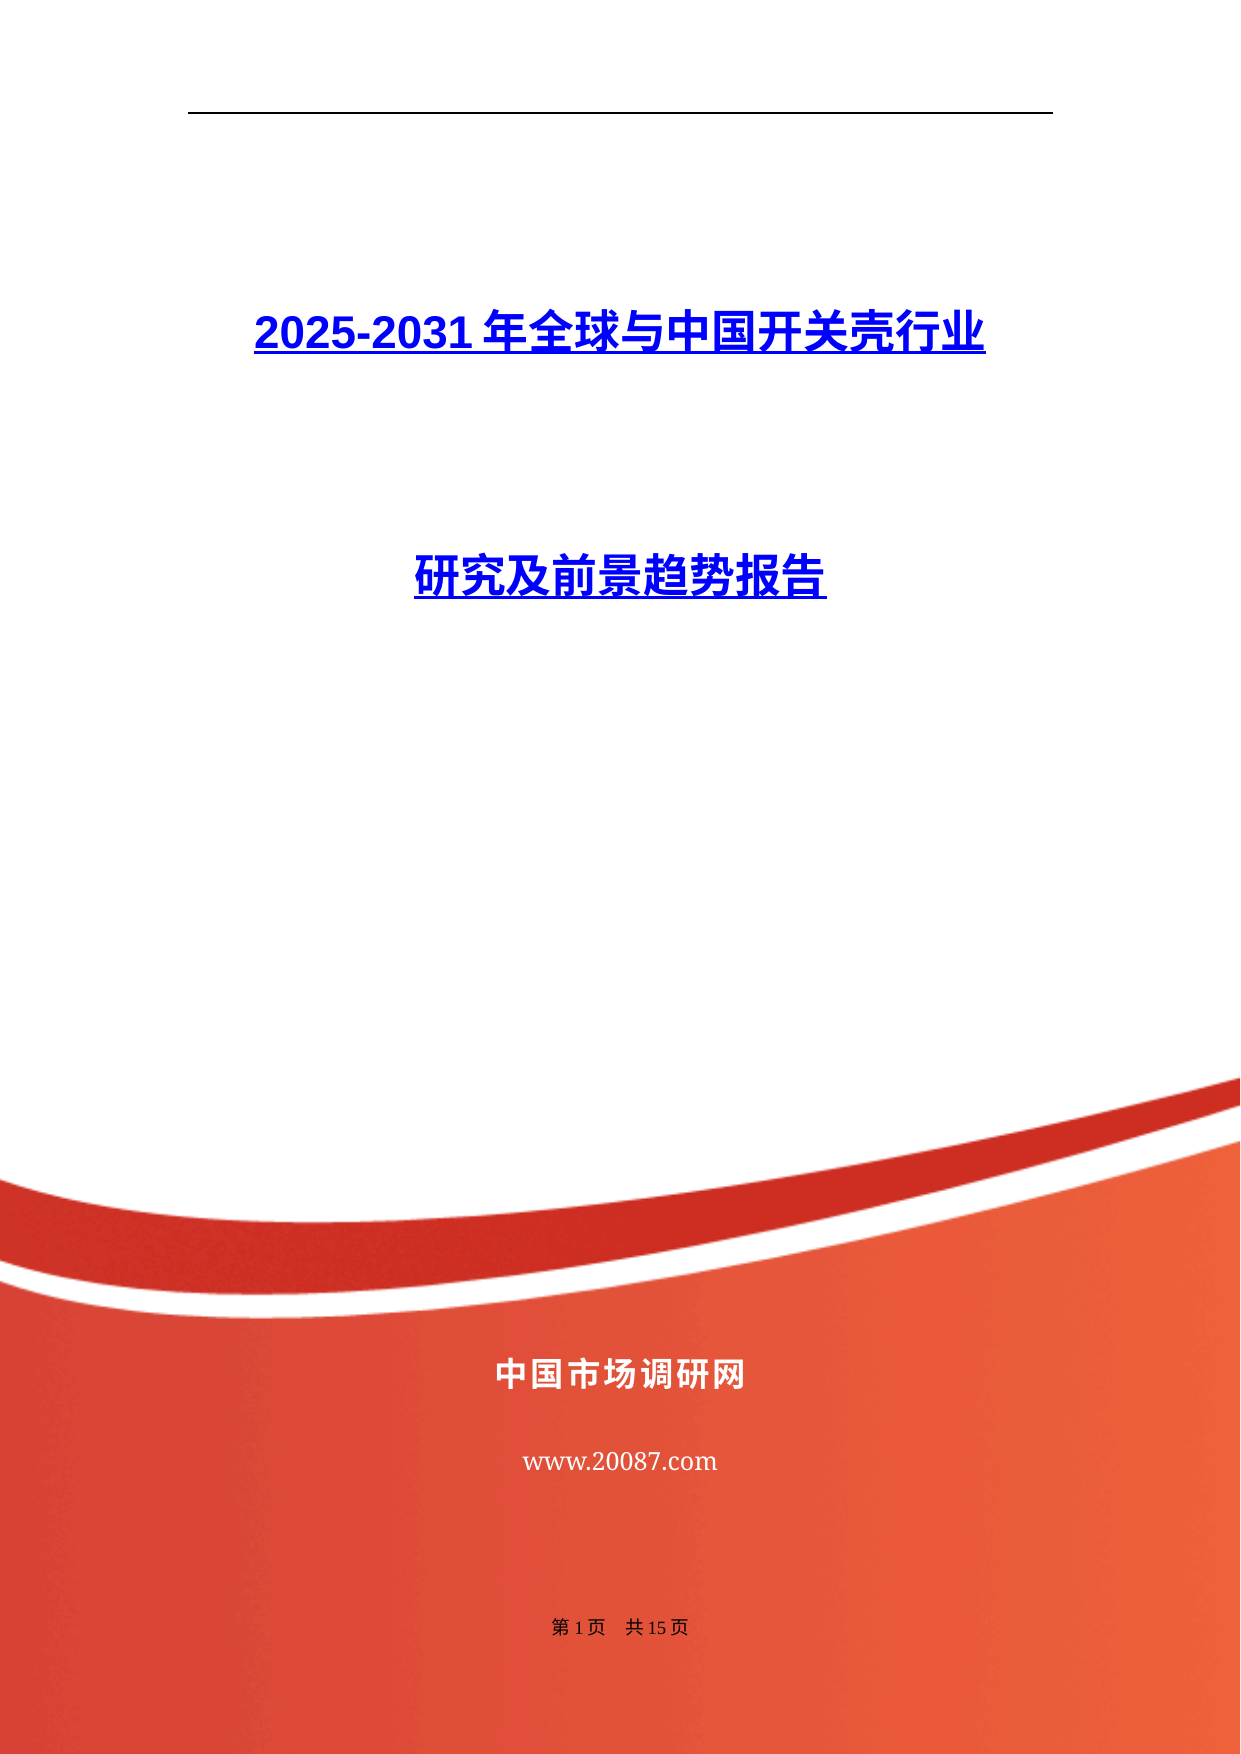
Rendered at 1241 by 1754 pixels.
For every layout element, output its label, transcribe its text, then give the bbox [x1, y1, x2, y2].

text www.20087.com [187, 1428, 1053, 1493]
picture [0, 1006, 1241, 1754]
subtitle 中国市场调研网 [187, 1339, 1053, 1404]
table_header 2025-2031年全球与中国开关壳行业研究及前景趋势报告 [188, 207, 1053, 773]
